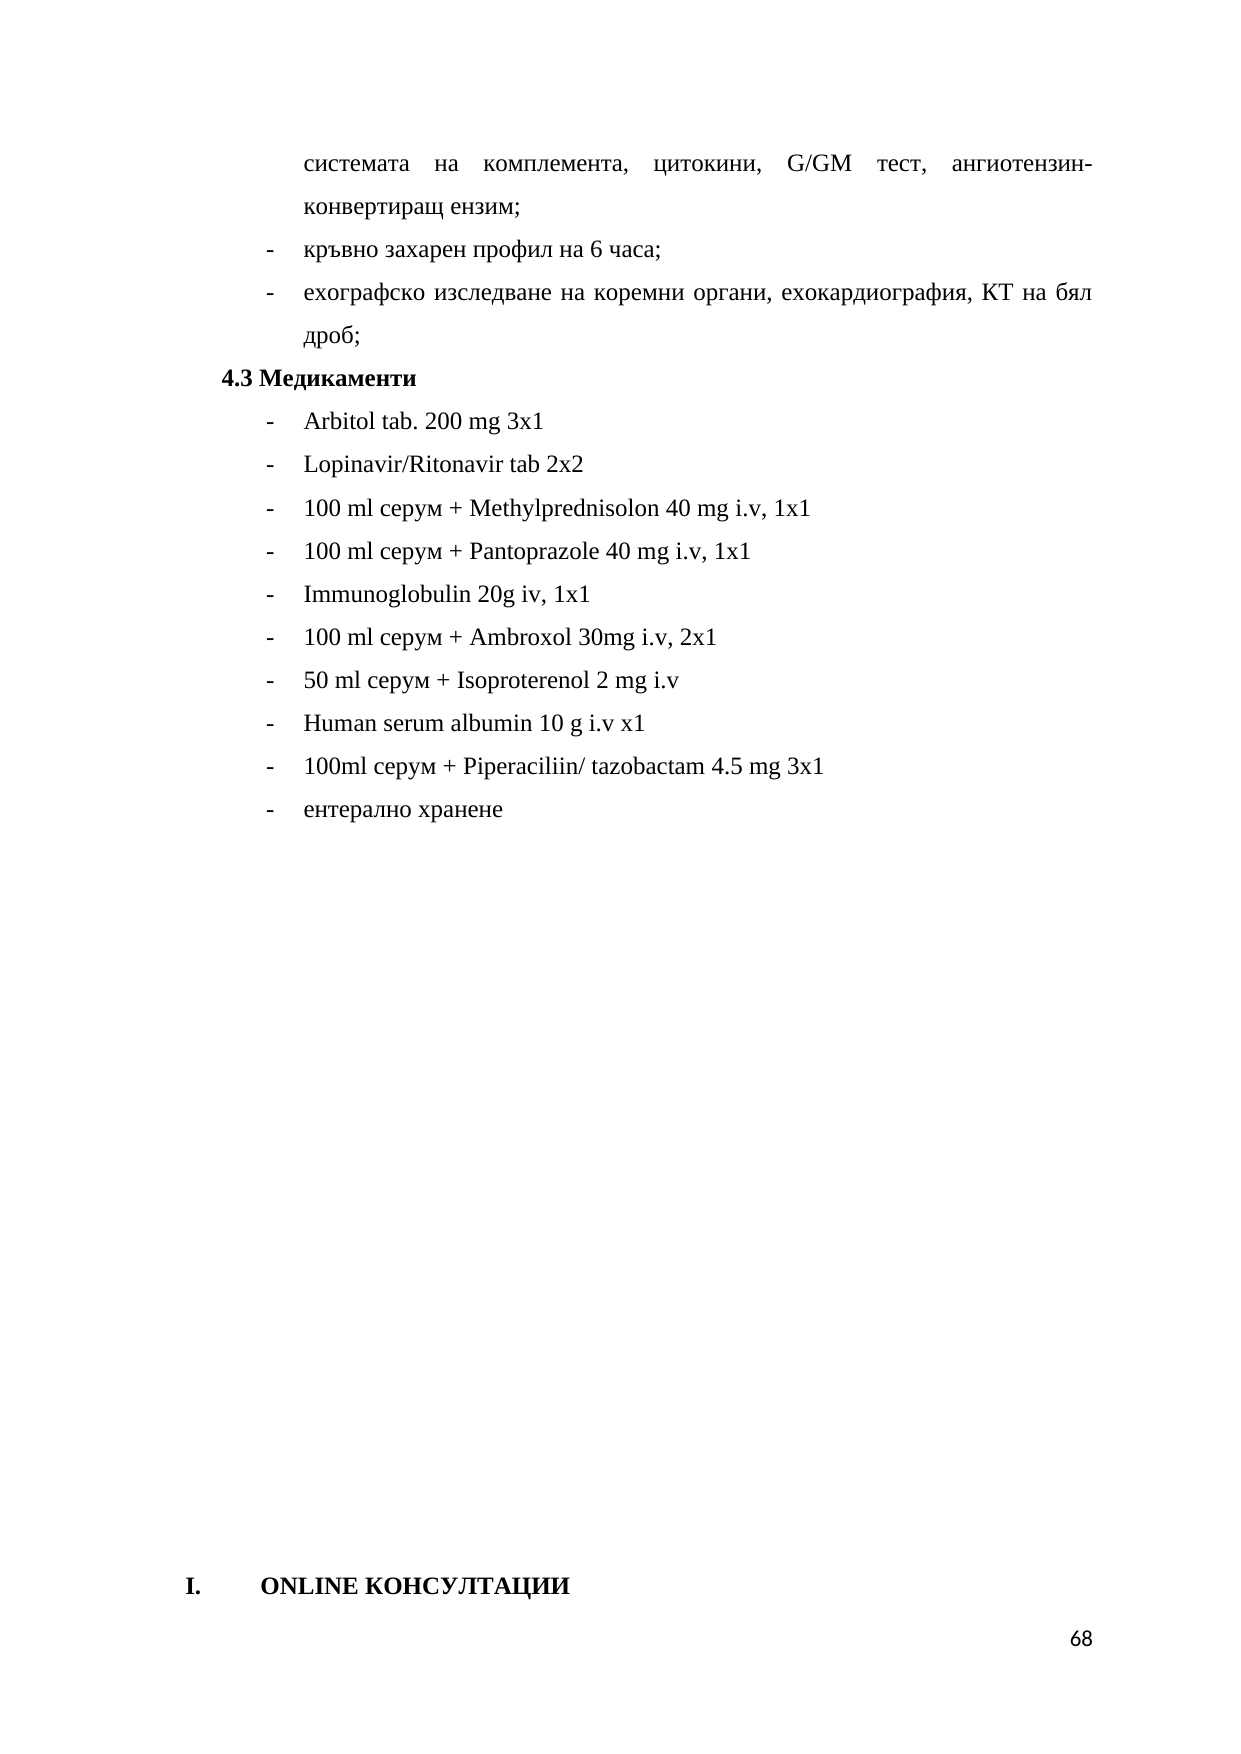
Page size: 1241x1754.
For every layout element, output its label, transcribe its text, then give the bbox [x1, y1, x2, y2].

list Immunoglobulin 20g iv, 1x1 [266, 579, 1093, 608]
list 100 ml серум + Methylprednisolon 40 mg i.v, 1x1 [266, 493, 1093, 521]
list 100 ml серум + Pantoprazole 40 mg i.v, 1x1 [266, 536, 1093, 564]
list Медикаменти [221, 363, 1093, 392]
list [266, 148, 1093, 219]
list Arbitol tab. 200 mg 3x1 [266, 406, 1093, 435]
list ентерално хранене [266, 794, 1093, 823]
list 50 ml серум + Isoproterenol 2 mg i.v [266, 665, 1093, 694]
list ONLINE КОНСУЛТАЦИИ [185, 1571, 1093, 1599]
list 100ml серум + Piperaciliin/ tazobactam 4.5 mg 3x1 [266, 751, 1093, 780]
list Human serum albumin 10 g i.v x1 [266, 708, 1093, 737]
list 100 ml серум + Ambroxol 30mg i.v, 2x1 [266, 622, 1093, 651]
list Lopinavir/Ritonavir tab 2х2 [266, 449, 1093, 478]
list ехографско изследване на коремни органи, ехокардиография, КТ на бял дроб; [266, 277, 1093, 349]
list кръвно захарен профил на 6 часа; [266, 234, 1093, 263]
